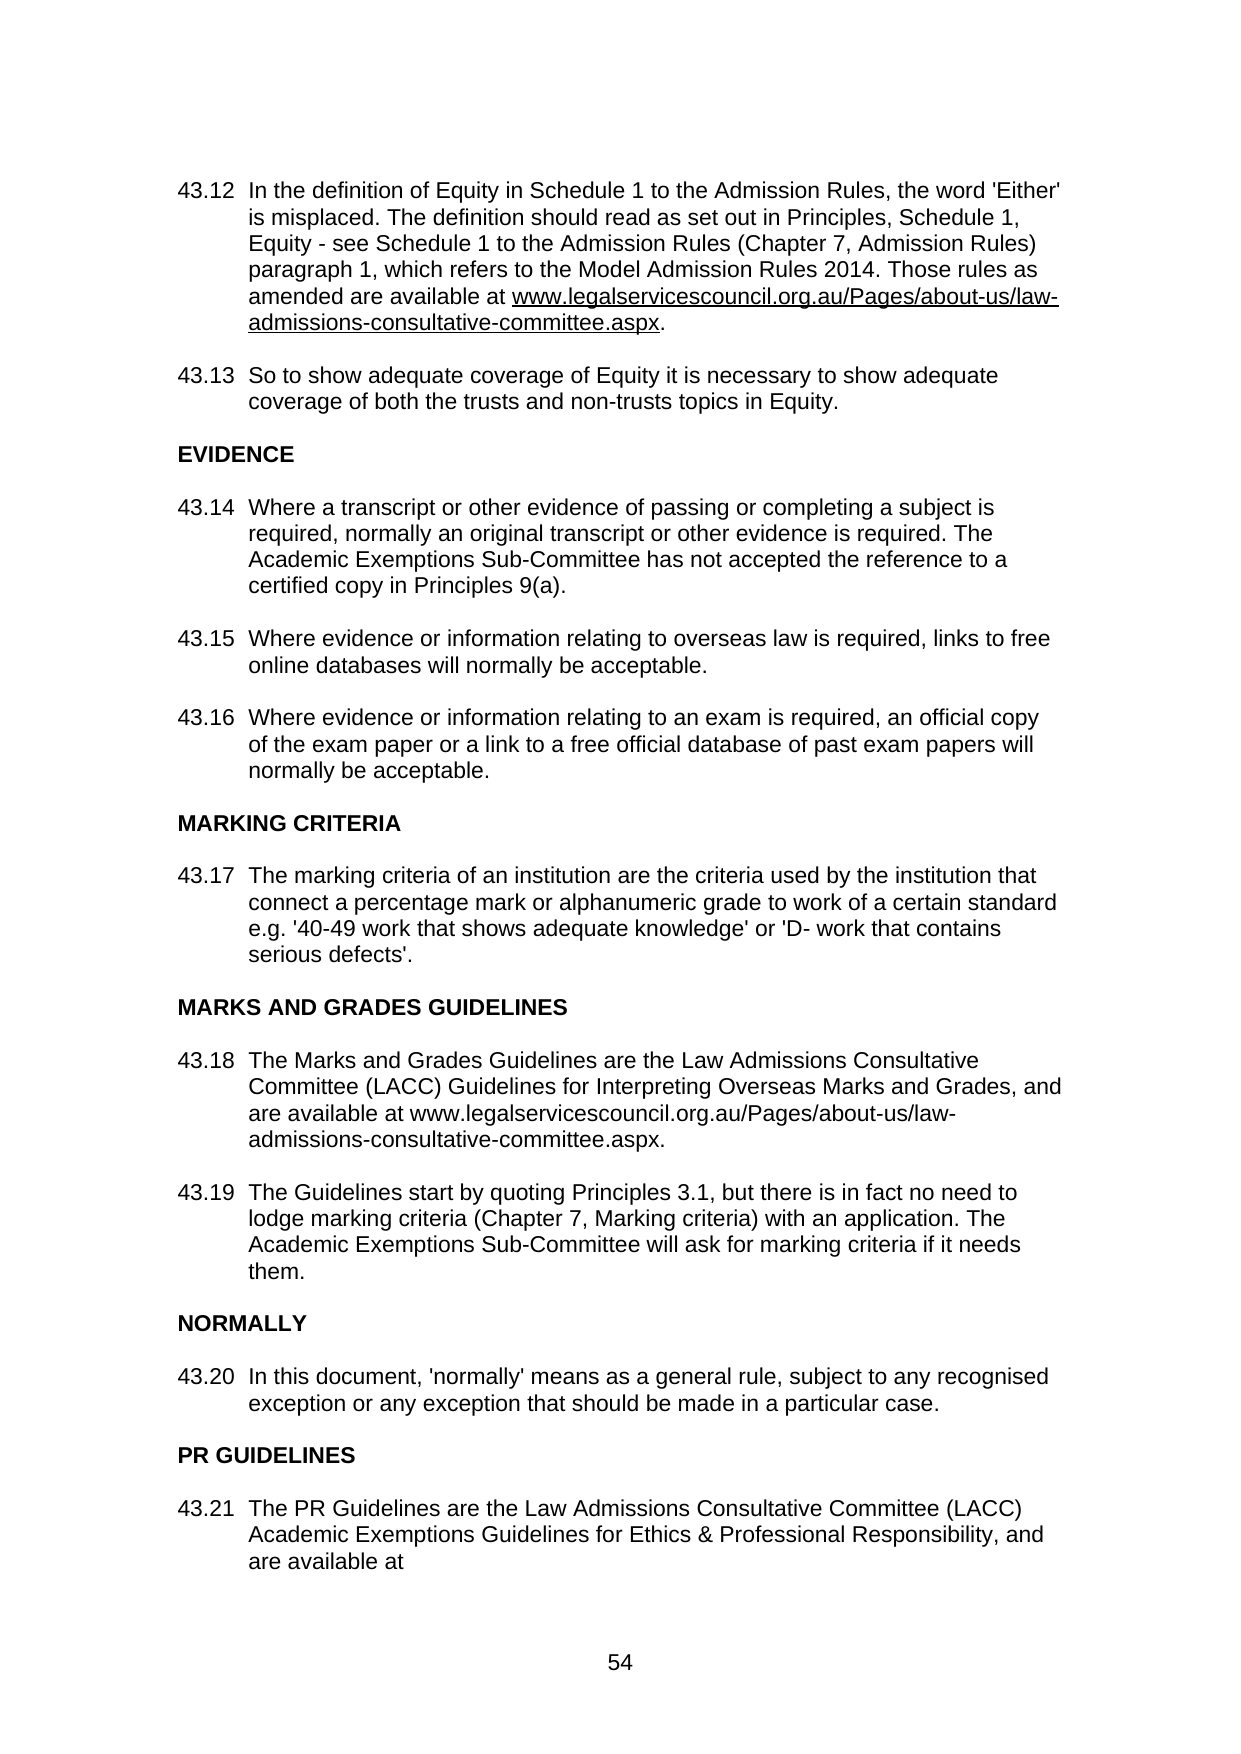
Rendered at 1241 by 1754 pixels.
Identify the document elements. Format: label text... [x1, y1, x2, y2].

text 43.12 In the definition of Equity in Schedule 1 to the Admission Rules, the word 'Either' is misplaced. The definition should read as set out in Principles, Schedule 1, Equity - see Schedule 1 to the Admission Rules (Chapter 7, Admission Rules) paragraph 1, which refers to the Model Admission Rules 2014. Those rules as amended are available at www.legalservicescouncil.org.au/Pages/about-us/law-admissions-consultative-committee.aspx. [177, 177, 1063, 335]
text NORMALLY [177, 1310, 1063, 1337]
text 43.15 Where evidence or information relating to overseas law is required, links to free online databases will normally be acceptable. [177, 625, 1063, 678]
text MARKING CRITERIA [177, 810, 1063, 836]
text 43.16 Where evidence or information relating to an exam is required, an official copy of the exam paper or a link to a free official database of past exam papers will normally be acceptable. [177, 704, 1063, 783]
text 43.19 The Guidelines start by quoting Principles 3.1, but there is in fact no need to lodge marking criteria (Chapter 7, Marking criteria) with an application. The Academic Exemptions Sub-Committee will ask for marking criteria if it needs them. [177, 1179, 1063, 1284]
text 43.18 The Marks and Grades Guidelines are the Law Admissions Consultative Committee (LACC) Guidelines for Interpreting Overseas Marks and Grades, and are available at www.legalservicescouncil.org.au/Pages/about-us/law-admissions-consultative-committee.aspx. [177, 1047, 1063, 1152]
text 43.17 The marking criteria of an institution are the criteria used by the institution that connect a percentage mark or alphanumeric grade to work of a certain standard e.g. '40-49 work that shows adequate knowledge' or 'D- work that contains serious defects'. [177, 862, 1063, 968]
text 43.14 Where a transcript or other evidence of passing or completing a subject is required, normally an original transcript or other evidence is required. The Academic Exemptions Sub-Committee has not accepted the reference to a certified copy in Principles 9(a). [177, 493, 1063, 599]
text 43.13 So to show adequate coverage of Equity it is necessary to show adequate coverage of both the trusts and non-trusts topics in Equity. [177, 362, 1063, 414]
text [177, 1495, 1063, 1574]
text PR GUIDELINES [177, 1442, 1063, 1468]
text 43.20 In this document, 'normally' means as a general rule, subject to any recognised exception or any exception that should be made in a particular case. [177, 1363, 1063, 1416]
text EVIDENCE [177, 441, 1063, 467]
text MARKS AND GRADES GUIDELINES [177, 994, 1063, 1021]
